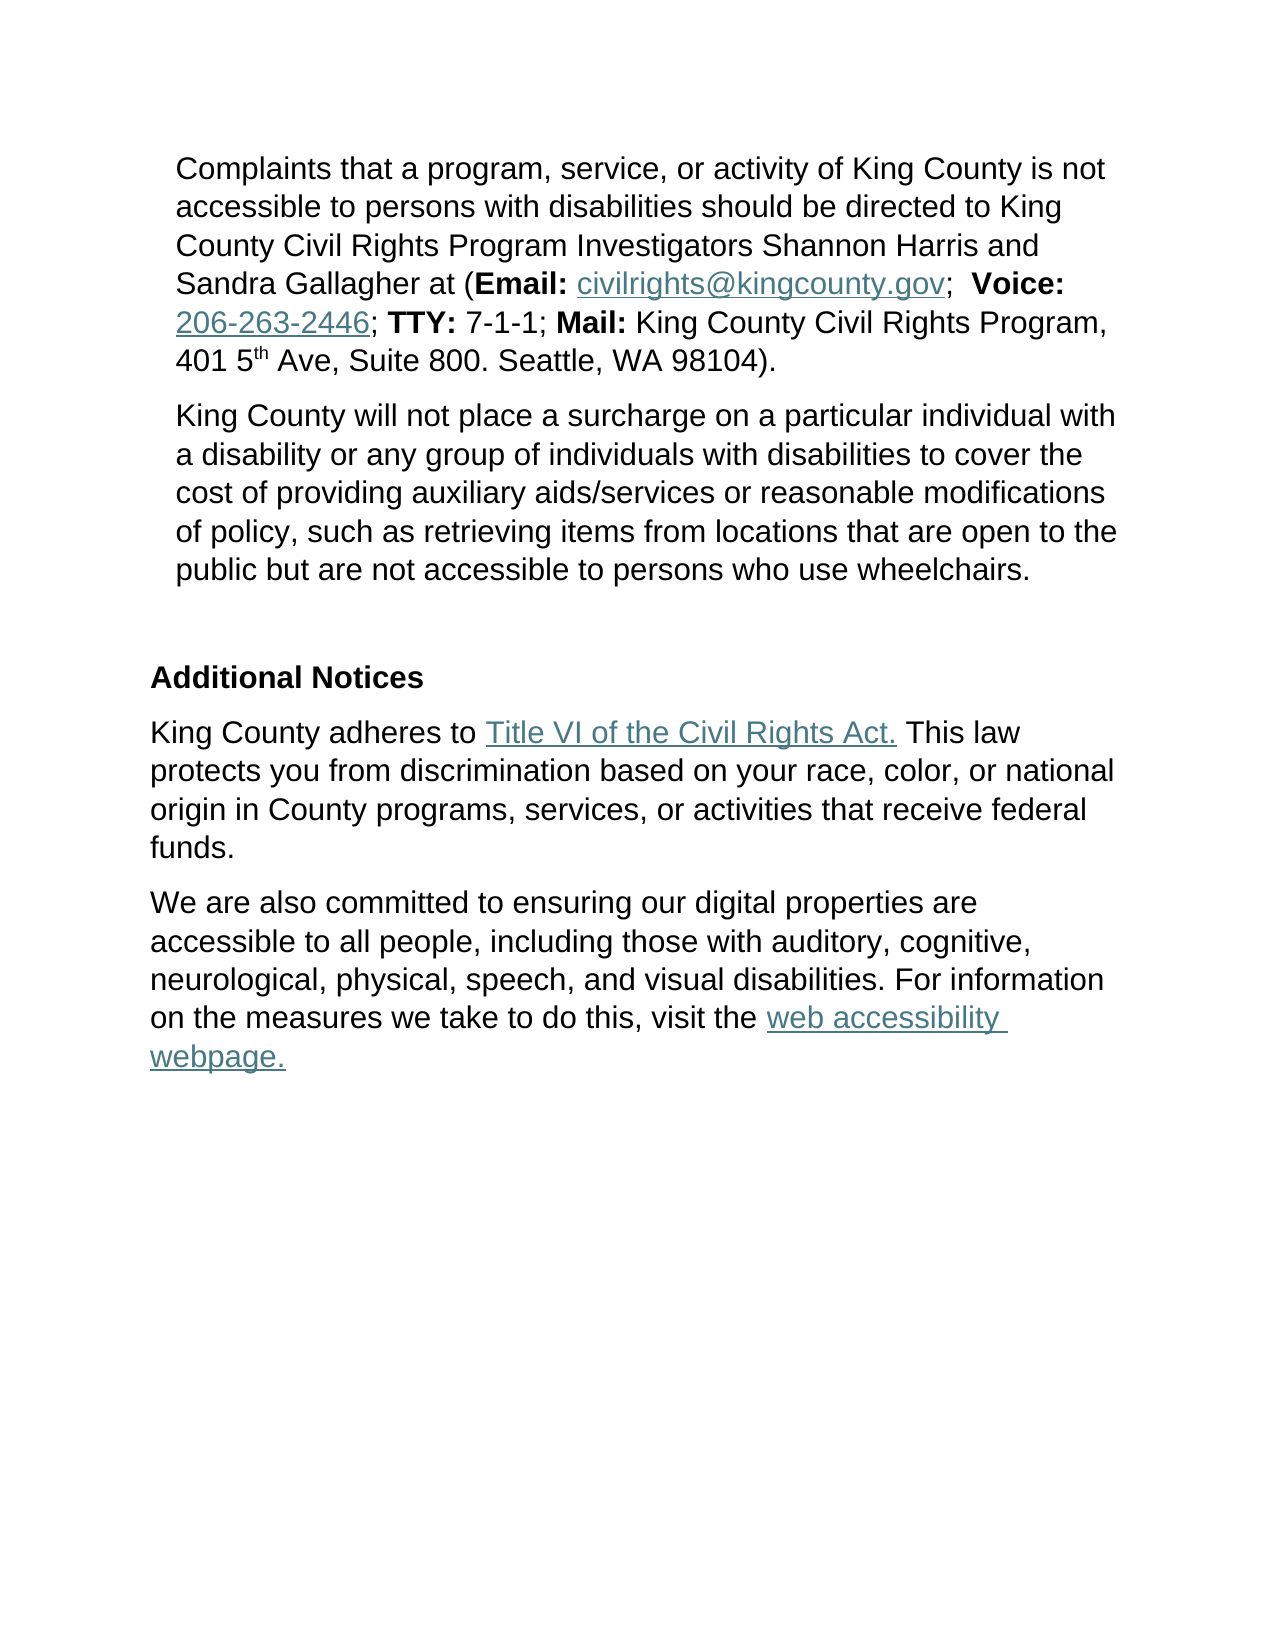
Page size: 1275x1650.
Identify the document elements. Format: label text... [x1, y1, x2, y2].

text Additional Notices [150, 659, 1125, 694]
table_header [164, 150, 1139, 606]
text King County adheres to Title VI of the Civil Rights Act. This law protects you from discrimination based on your race, color, or national origin in County programs, services, or activities that receive federal funds. [150, 714, 1125, 865]
text We are also committed to ensuring our digital properties are accessible to all people, including those with auditory, cognitive, neurological, physical, speech, and visual disabilities. For information on the measures we take to do this, visit the web accessibility webpage. [150, 884, 1125, 1074]
